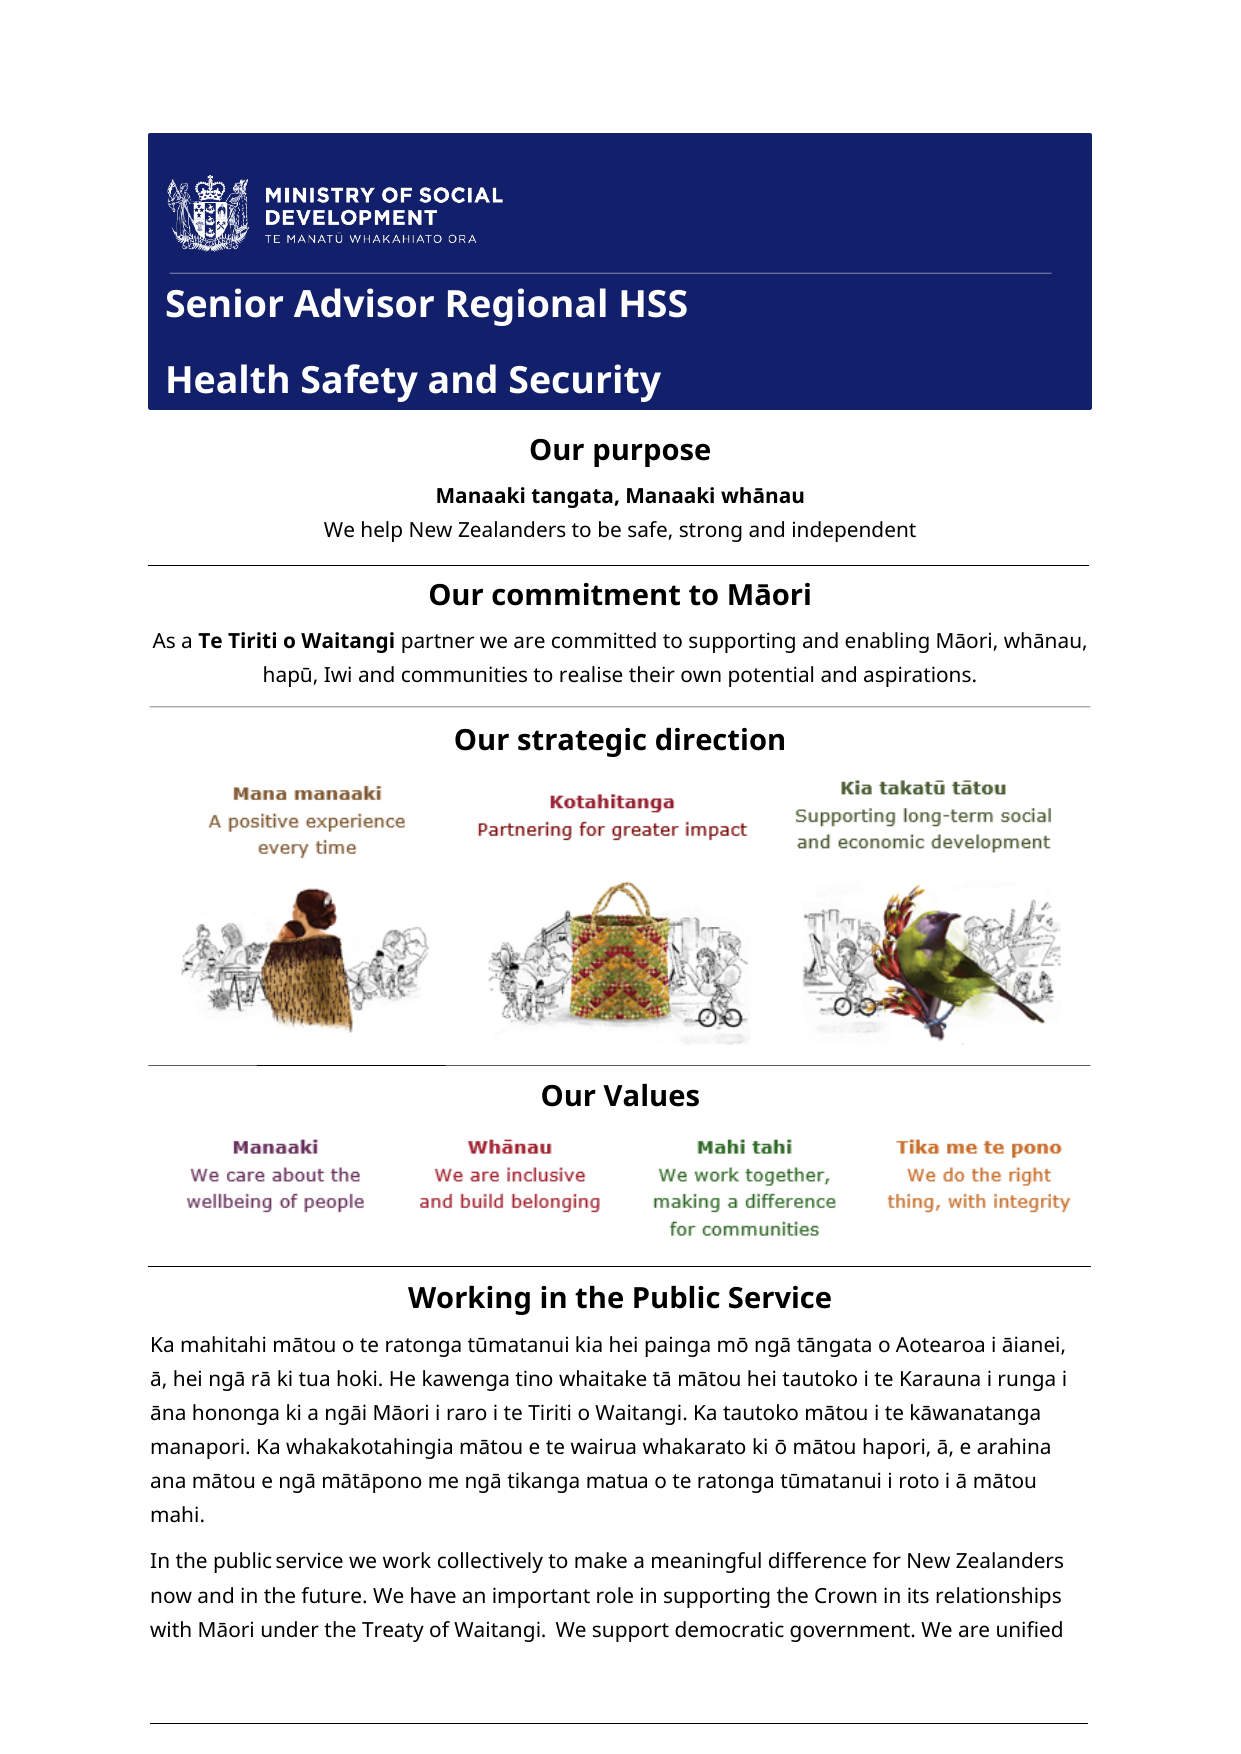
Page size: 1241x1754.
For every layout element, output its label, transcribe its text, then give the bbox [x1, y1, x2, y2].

text Ka mahitahi mātou o te ratonga tūmatanui kia hei painga mō ngā tāngata o Aotearoa i āianei, ā, hei ngā rā ki tua hoki. He kawenga tino whaitake tā mātou hei tautoko i te Karauna i runga i āna hononga ki a ngāi Māori i raro i te Tiriti o Waitangi. Ka tautoko mātou i te kāwanatanga manapori. Ka whakakotahingia mātou e te wairua whakarato ki ō mātou hapori, ā, e arahina ana mātou e ngā mātāpono me ngā tikanga matua o te ratonga tūmatanui i roto i ā mātou mahi. [150, 1330, 1072, 1528]
subtitle Our Values [150, 1075, 1090, 1114]
subtitle Senior Advisor Regional HSS [165, 277, 1090, 328]
picture [167, 175, 503, 252]
subtitle Our purpose [150, 429, 1090, 469]
picture [150, 1127, 1091, 1247]
subtitle Working in the Public Service [150, 1278, 1090, 1317]
text Manaaki tangata, Manaaki whānau [150, 481, 1090, 510]
text We help New Zealanders to be safe, strong and independent [150, 515, 1090, 544]
subtitle Our strategic direction [150, 720, 1090, 759]
subtitle Health Safety and Security [165, 353, 1090, 404]
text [150, 1547, 1090, 1643]
text As a Te Tiriti o Waitangi partner we are committed to supporting and enabling Māori, whānau, hapū, Iwi and communities to realise their own potential and aspirations. [150, 627, 1090, 689]
picture [150, 771, 1091, 1045]
subtitle Our commitment to Māori [150, 574, 1090, 614]
